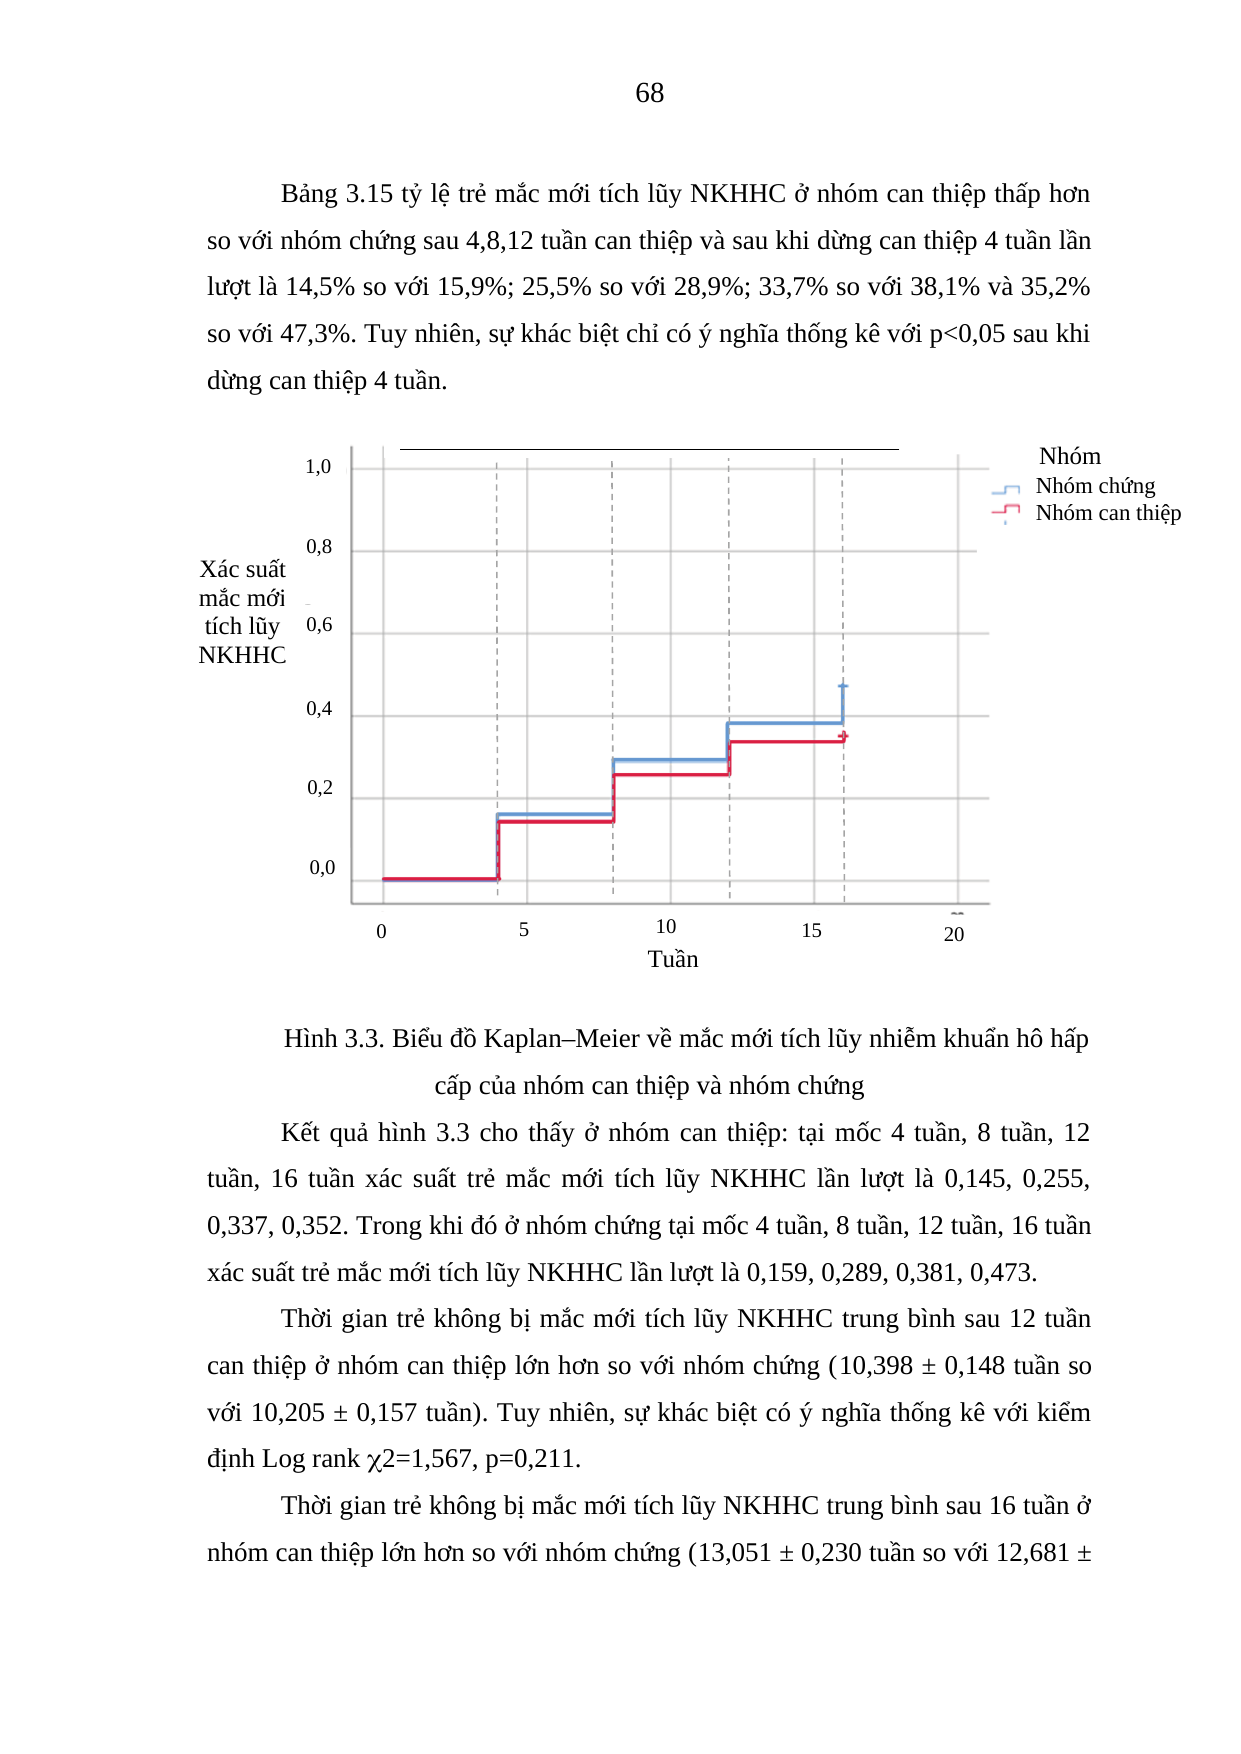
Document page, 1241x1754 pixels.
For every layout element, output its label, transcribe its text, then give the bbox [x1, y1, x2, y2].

text Bảng 3.15 tỷ lệ trẻ mắc mới tích lũy NKHHC ở nhóm can thiệp thấp hơn so với nhóm chứng sau 4,8,12 tuần can thiệp và sau khi dừng can thiệp 4 tuần lần lượt là 14,5% so với 15,9%; 25,5% so với 28,9%; 33,7% so với 38,1% và 35,2% so với 47,3%. Tuy nhiên, sự khác biệt chỉ có ý nghĩa thống kê với p<0,05 sau khi dừng can thiệp 4 tuần. [207, 177, 1092, 395]
text Hình 3.3. Biểu đồ Kaplan–Meier về mắc mới tích lũy nhiễm khuẩn hô hấp cấp của nhóm can thiệp và nhóm chứng [207, 1022, 1092, 1100]
picture [280, 410, 1167, 972]
text Thời gian trẻ không bị mắc mới tích lũy NKHHC trung bình sau 12 tuần can thiệp ở nhóm can thiệp lớn hơn so với nhóm chứng (10,398 ± 0,148 tuần so với 10,205 ± 0,157 tuần). Tuy nhiên, sự khác biệt có ý nghĩa thống kê với kiểm định Log rank 2=1,567, p=0,211. [207, 1302, 1092, 1473]
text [207, 1489, 1092, 1567]
text Kết quả hình 3.3 cho thấy ở nhóm can thiệp: tại mốc 4 tuần, 8 tuần, 12 tuần, 16 tuần xác suất trẻ mắc mới tích lũy NKHHC lần lượt là 0,145, 0,255, 0,337, 0,352. Trong khi đó ở nhóm chứng tại mốc 4 tuần, 8 tuần, 12 tuần, 16 tuần xác suất trẻ mắc mới tích lũy NKHHC lần lượt là 0,159, 0,289, 0,381, 0,473. [207, 1116, 1092, 1287]
